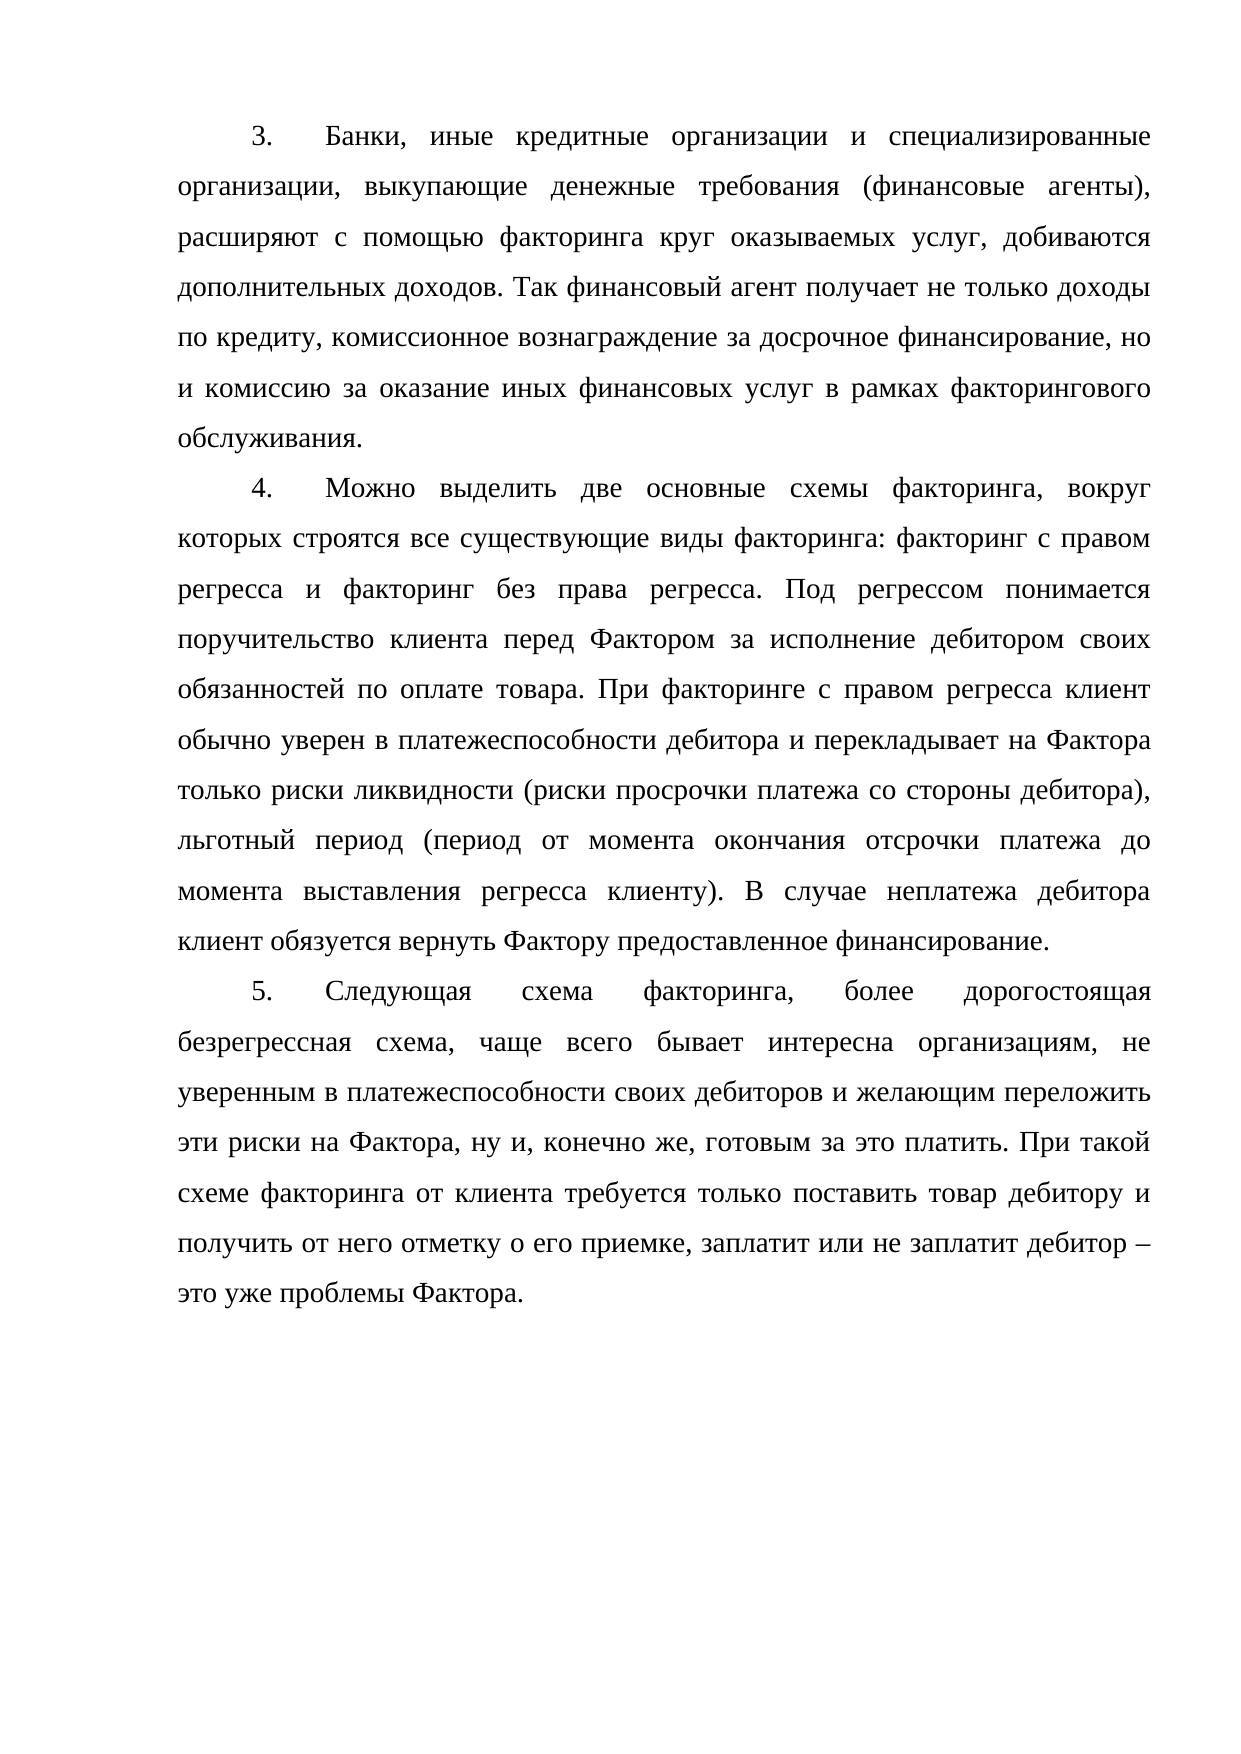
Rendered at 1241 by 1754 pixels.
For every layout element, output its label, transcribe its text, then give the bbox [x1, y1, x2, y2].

list Следующая схема факторинга, более дорогостоящая безрегрессная схема, чаще всего бывает интересна организациям, не уверенным в платежеспособности своих дебиторов и желающим переложить эти риски на Фактора, ну и, конечно же, готовым за это платить. При такой схеме факторинга от клиента требуется только поставить товар дебитору и получить от него отметку о его приемке, заплатит или не заплатит дебитор – это уже проблемы Фактора. [177, 973, 1152, 1309]
list Банки, иные кредитные организации и специализированные организации, выкупающие денежные требования (финансовые агенты), расширяют с помощью факторинга круг оказываемых услуг, добиваются дополнительных доходов. Так финансовый агент получает не только доходы по кредиту, комиссионное вознаграждение за досрочное финансирование, но и комиссию за оказание иных финансовых услуг в рамках факторингового обслуживания. [177, 118, 1152, 453]
list Можно выделить две основные схемы факторинга, вокруг которых строятся все существующие виды факторинга: факторинг с правом регресса и факторинг без права регресса. Под регрессом понимается поручительство клиента перед Фактором за исполнение дебитором своих обязанностей по оплате товара. При факторинге с правом регресса клиент обычно уверен в платежеспособности дебитора и перекладывает на Фактора только риски ликвидности (риски просрочки платежа со стороны дебитора), льготный период (период от момента окончания отсрочки платежа до момента выставления регресса клиенту). В случае неплатежа дебитора клиент обязуется вернуть Фактору предоставленное финансирование. [177, 470, 1152, 957]
